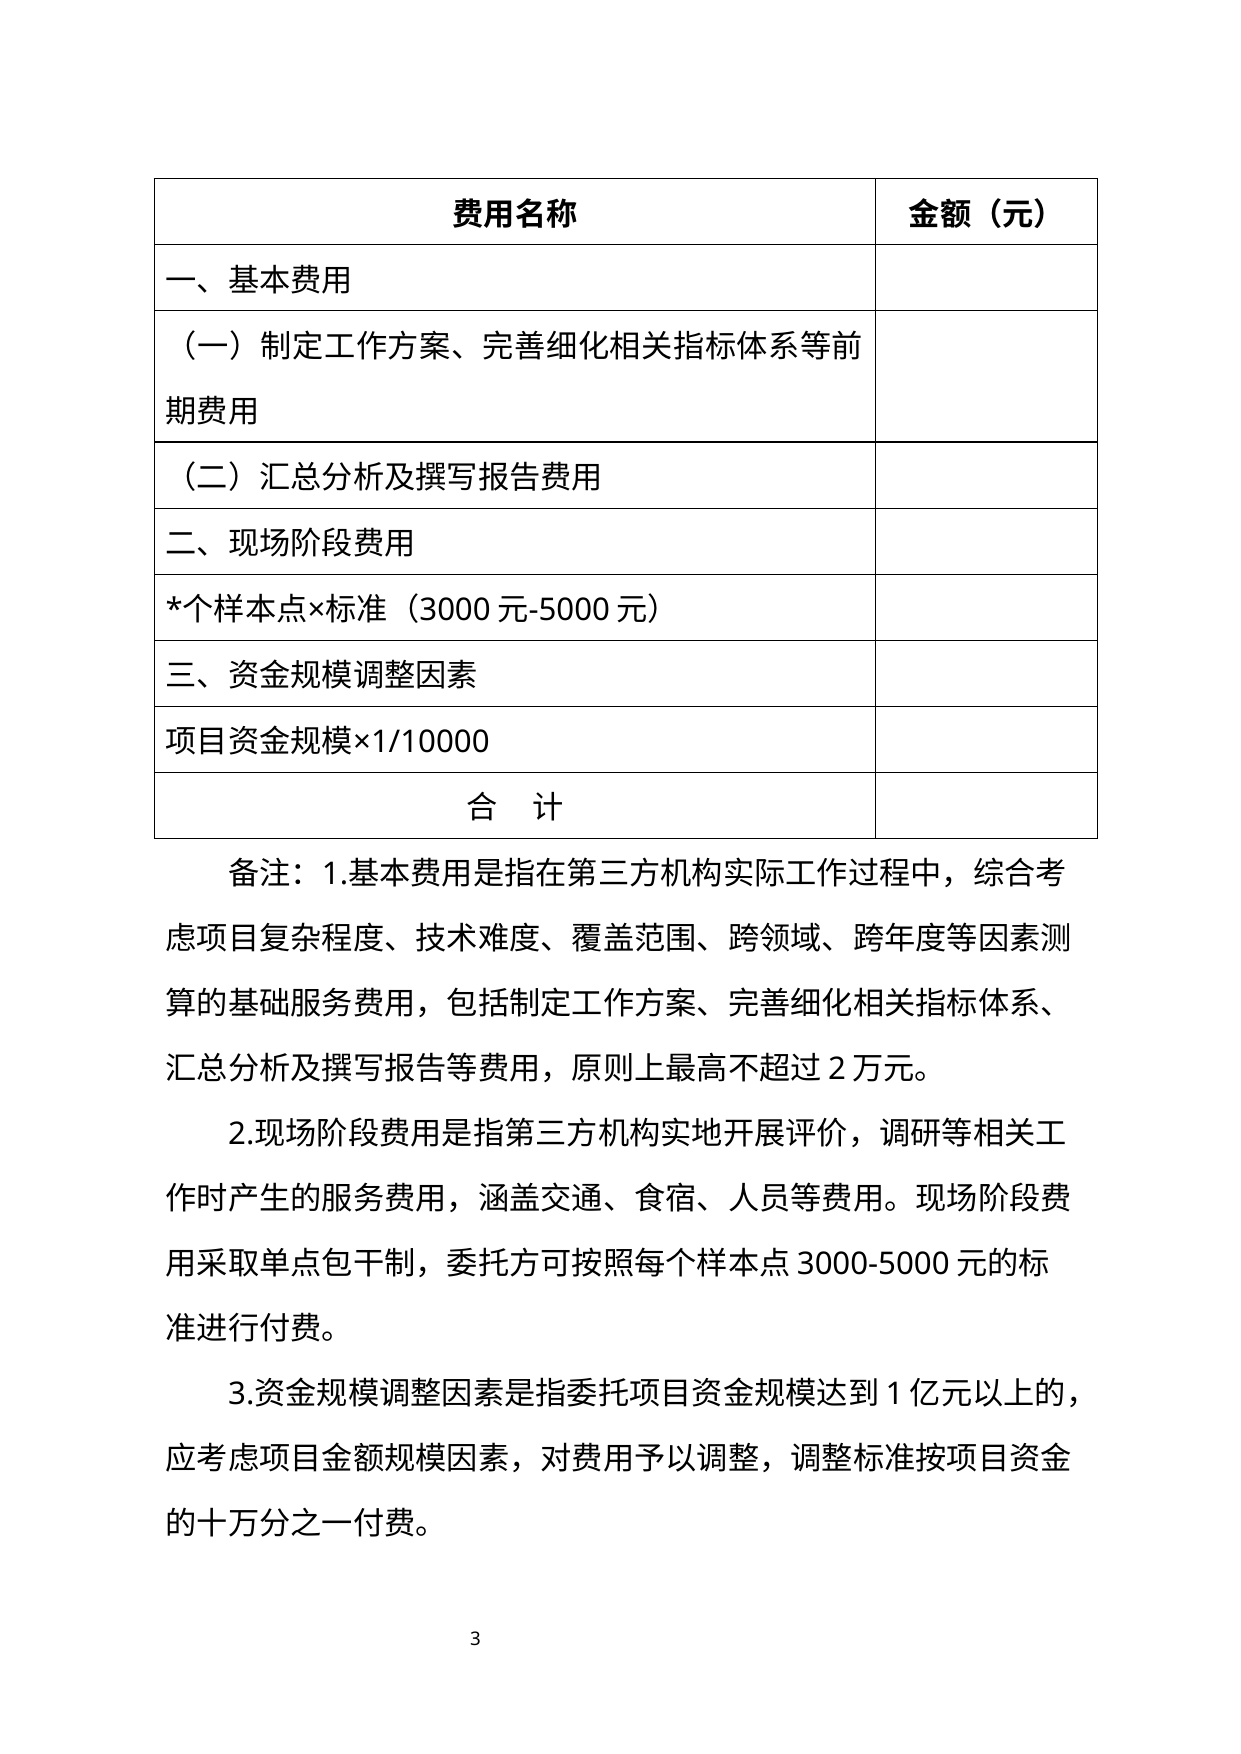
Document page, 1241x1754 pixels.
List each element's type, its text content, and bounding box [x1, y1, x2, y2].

table_cell [876, 509, 1097, 573]
table_cell [876, 443, 1097, 507]
table_header 费用名称 [155, 179, 875, 244]
table_cell 二、现场阶段费用 [155, 509, 875, 573]
text 3.资金规模调整因素是指委托项目资金规模达到1亿元以上的，应考虑项目金额规模因素，对费用予以调整，调整标准按项目资金的十万分之一付费。 [165, 1359, 1075, 1554]
table_cell 项目资金规模×1/10000 [155, 707, 875, 772]
table_cell [876, 641, 1097, 706]
table_cell （二）汇总分析及撰写报告费用 [155, 443, 875, 507]
text 备注：1.基本费用是指在第三方机构实际工作过程中，综合考虑项目复杂程度、技术难度、覆盖范围、跨领域、跨年度等因素测算的基础服务费用，包括制定工作方案、完善细化相关指标体系、汇总分析及撰写报告等费用，原则上最高不超过2万元。 [165, 839, 1075, 1099]
table_cell *个样本点×标准（3000元-5000元） [155, 575, 875, 639]
text 2.现场阶段费用是指第三方机构实地开展评价，调研等相关工作时产生的服务费用，涵盖交通、食宿、人员等费用。现场阶段费用采取单点包干制，委托方可按照每个样本点3000-5000元的标准进行付费。 [165, 1099, 1075, 1359]
table_cell [876, 311, 1097, 441]
table_cell 三、资金规模调整因素 [155, 641, 875, 706]
table_cell （一）制定工作方案、完善细化相关指标体系等前期费用 [155, 311, 875, 441]
table_cell 合 计 [155, 773, 875, 838]
table_header 金额（元） [876, 179, 1097, 244]
table_cell [876, 707, 1097, 772]
table_cell [876, 245, 1097, 310]
table_cell [876, 575, 1097, 639]
table_cell 一、基本费用 [155, 245, 875, 310]
table_cell [876, 773, 1097, 838]
